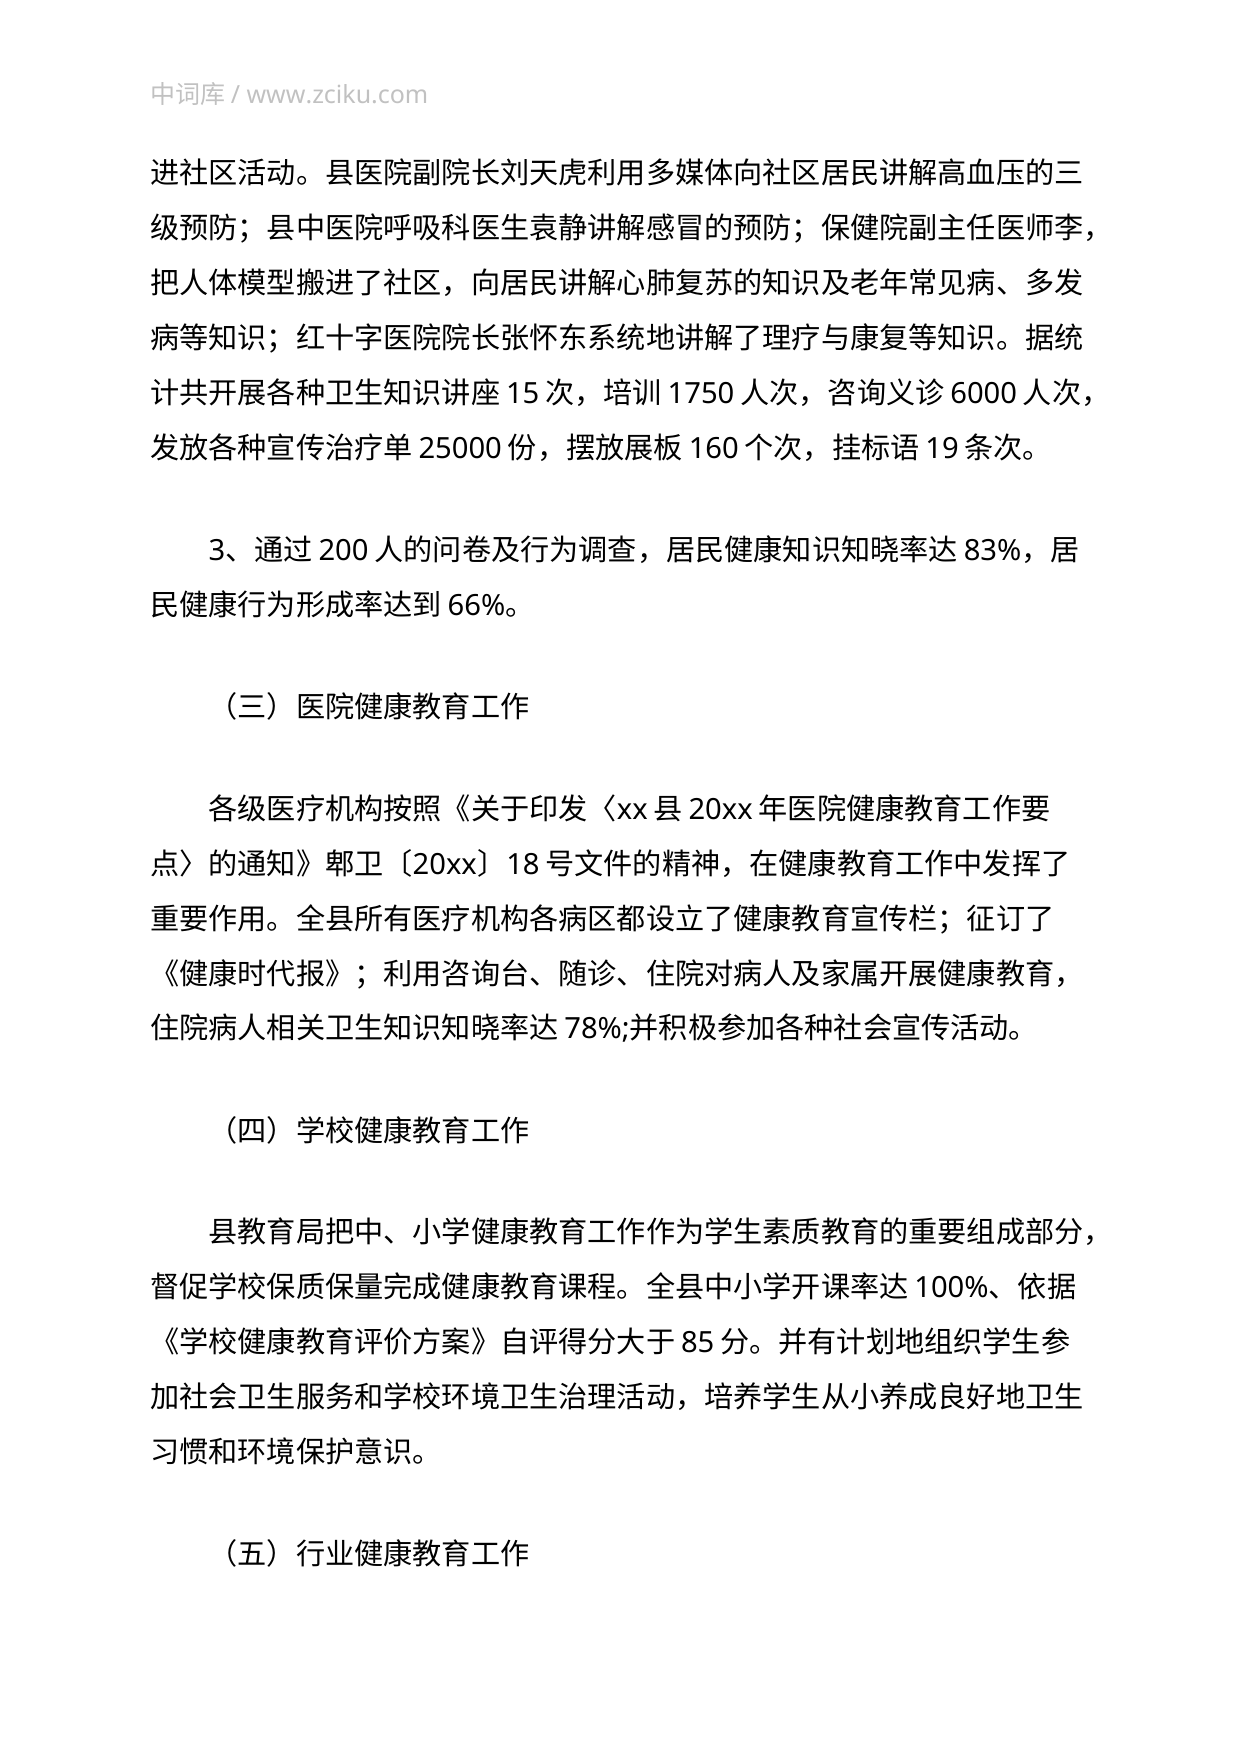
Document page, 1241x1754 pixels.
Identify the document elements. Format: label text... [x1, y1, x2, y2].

text 县教育局把中、小学健康教育工作作为学生素质教育的重要组成部分，督促学校保质保量完成健康教育课程。全县中小学开课率达100%、依据《学校健康教育评价方案》自评得分大于85分。并有计划地组织学生参加社会卫生服务和学校环境卫生治理活动，培养学生从小养成良好地卫生习惯和环境保护意识。 [150, 1209, 1090, 1471]
text （三）医院健康教育工作 [150, 683, 1090, 726]
text （五）行业健康教育工作 [150, 1530, 1090, 1573]
text （四）学校健康教育工作 [150, 1107, 1090, 1149]
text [150, 150, 1090, 467]
text 各级医疗机构按照《关于印发〈xx县20xx年医院健康教育工作要点〉的通知》郫卫〔20xx〕18号文件的精神，在健康教育工作中发挥了重要作用。全县所有医疗机构各病区都设立了健康教育宣传栏；征订了《健康时代报》；利用咨询台、随诊、住院对病人及家属开展健康教育，住院病人相关卫生知识知晓率达78%;并积极参加各种社会宣传活动。 [150, 785, 1090, 1047]
text 3、通过200人的问卷及行为调查，居民健康知识知晓率达83%，居民健康行为形成率达到66%。 [150, 527, 1090, 624]
